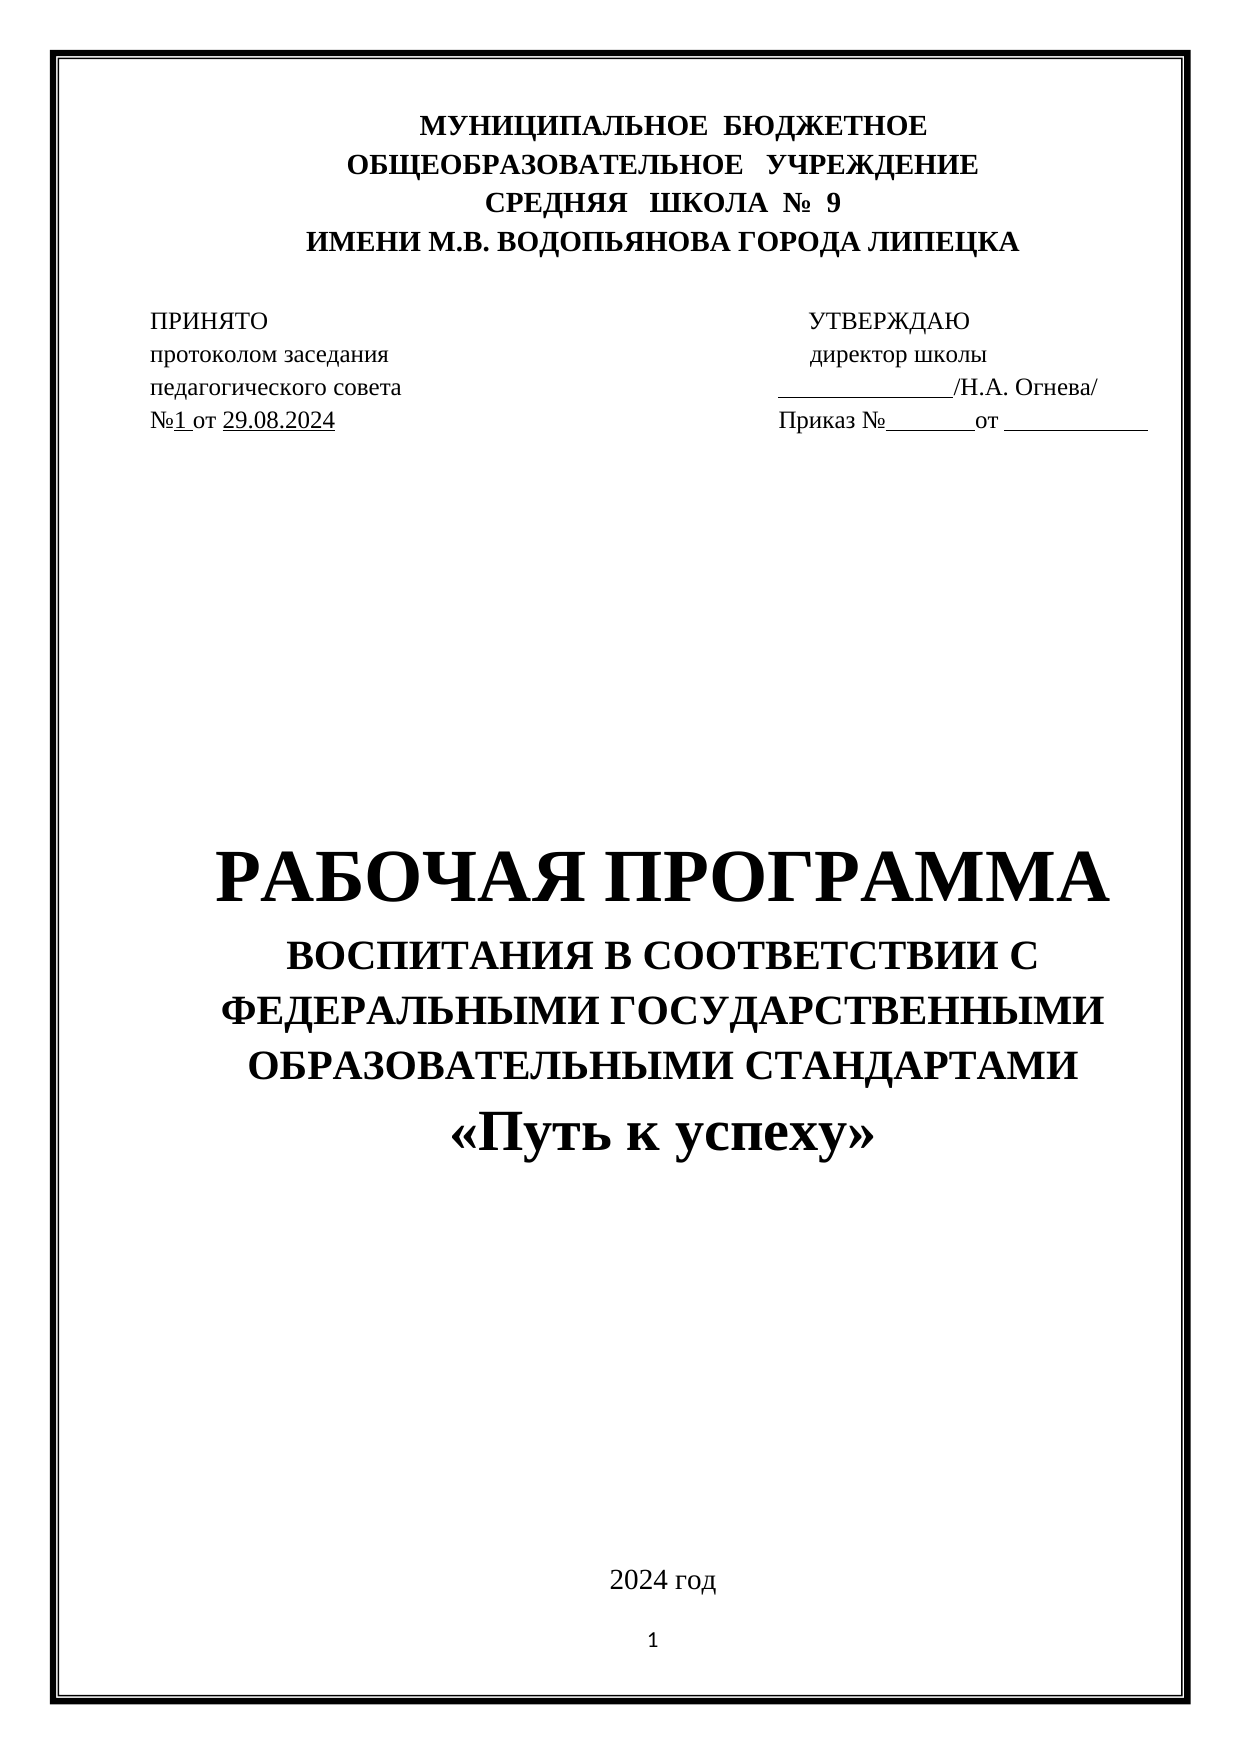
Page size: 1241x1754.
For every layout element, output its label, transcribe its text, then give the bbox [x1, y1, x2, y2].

text 2024 год [150, 1562, 1176, 1596]
text ПРИНЯТО УТВЕРЖДАЮ [150, 306, 1176, 334]
text протоколом заседания директор школы [150, 339, 1176, 367]
text ВОСПИТАНИЯ В СООТВЕТСТВИИ С ФЕДЕРАЛЬНЫМИ ГОСУДАРСТВЕННЫМИ ОБРАЗОВАТЕЛЬНЫМИ СТАНДАРТАМИ [150, 930, 1176, 1088]
text МУНИЦИПАЛЬНОЕ БЮДЖЕТНОЕ [150, 108, 1176, 142]
text /Н.А. Огнева/ Приказ № от [778, 372, 1149, 433]
text ИМЕНИ М.В. ВОДОПЬЯНОВА ГОРОДА ЛИПЕЦКА [150, 224, 1176, 257]
text №1 от 29.08.2024 [150, 405, 465, 433]
text РАБОЧАЯ ПРОГРАММА [150, 831, 1176, 917]
text СРЕДНЯЯ ШКОЛА № 9 [150, 185, 1176, 219]
text «Путь к успеху» [150, 1096, 1176, 1163]
text педагогического совета [150, 372, 465, 401]
text ОБЩЕОБРАЗОВАТЕЛЬНОЕ УЧРЕЖДЕНИЕ [150, 147, 1176, 180]
